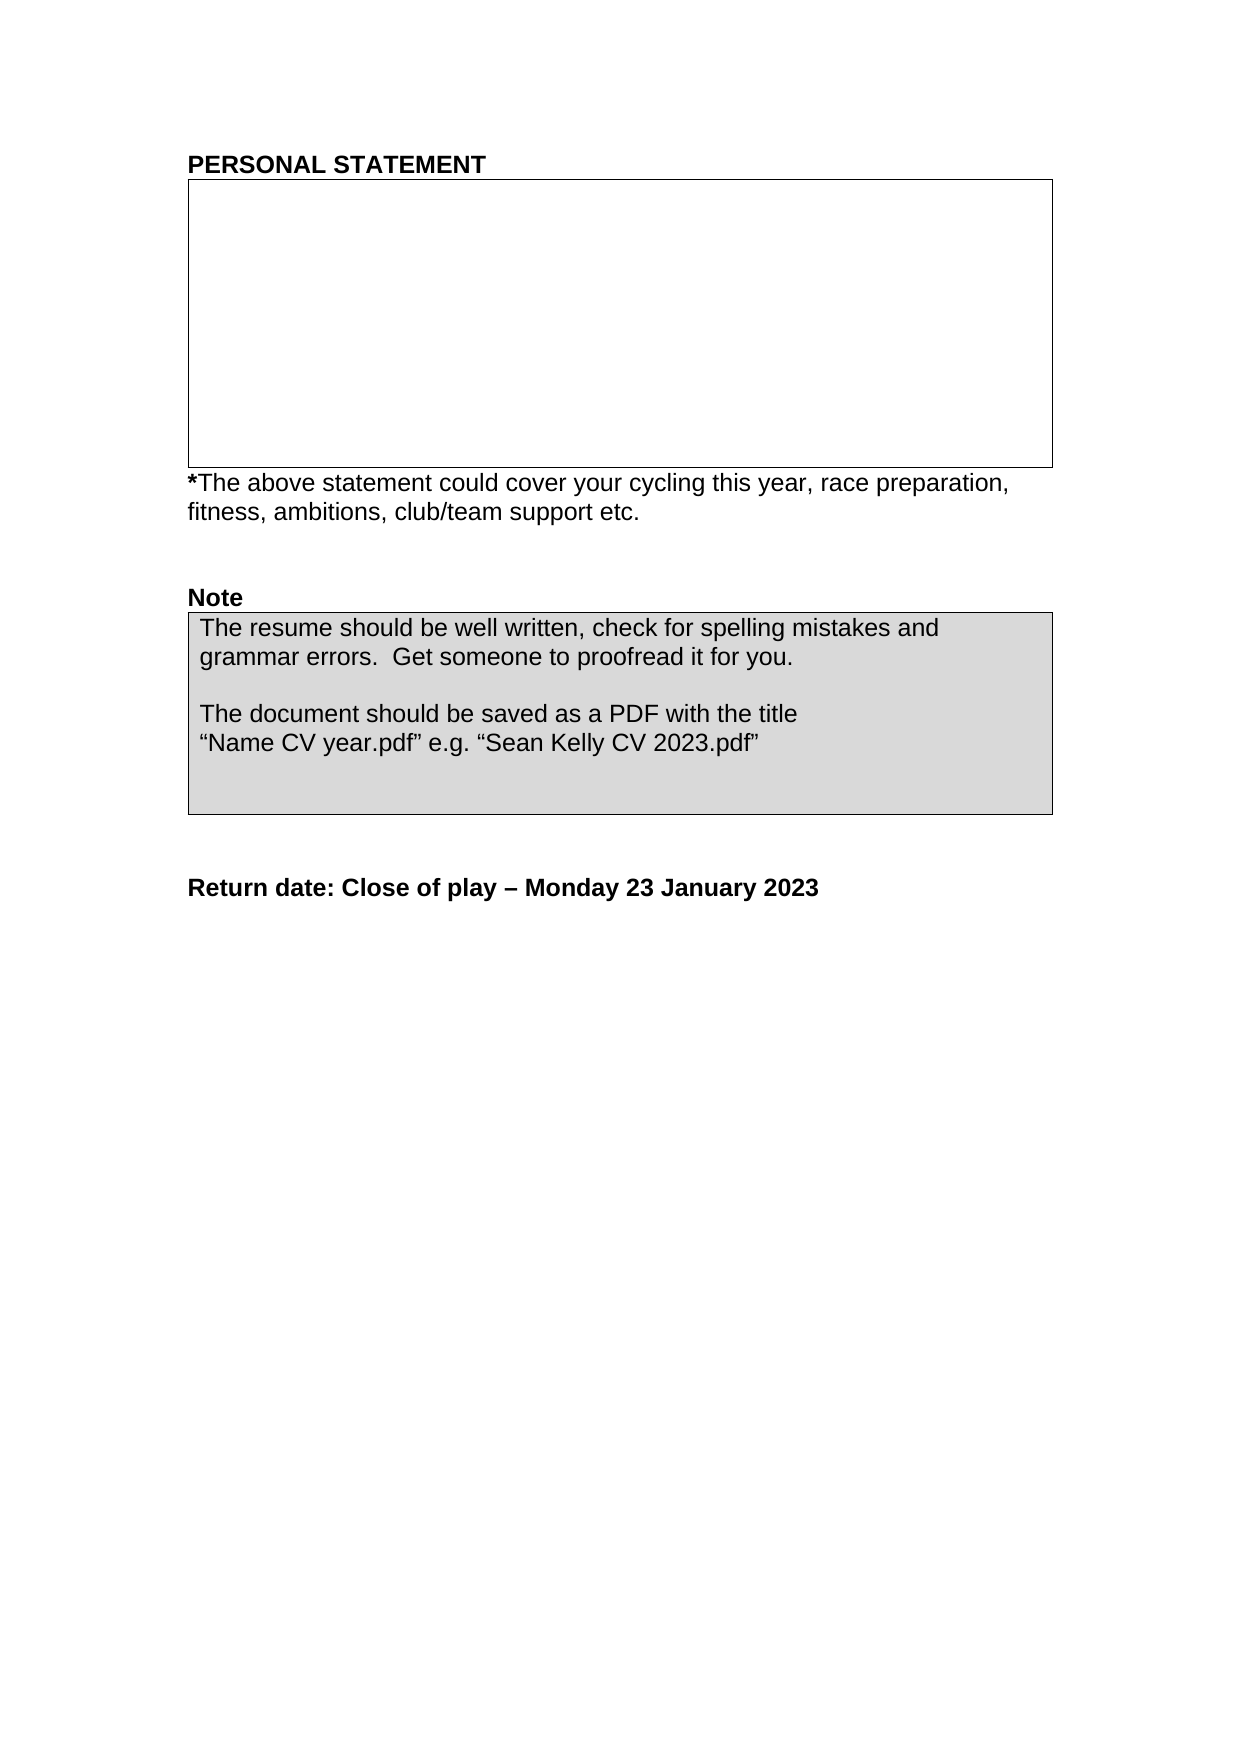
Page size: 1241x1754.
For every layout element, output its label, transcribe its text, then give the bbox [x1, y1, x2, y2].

text Return date: Close of play – Monday 23 January 2023 [187, 873, 1053, 902]
text *The above statement could cover your cycling this year, race preparation, fitness, ambitions, club/team support etc. [187, 468, 1053, 526]
text PERSONAL STATEMENT [187, 150, 1053, 179]
text Note [187, 583, 1053, 612]
table_header The resume should be well written, check for spelling mistakes and grammar errors. Get someone to proofread it for you. The document should be saved as a PDF with the title “Name CV year.pdf” e.g. “Sean Kelly CV 2023.pdf” [189, 613, 1052, 814]
table_header [189, 180, 1052, 467]
